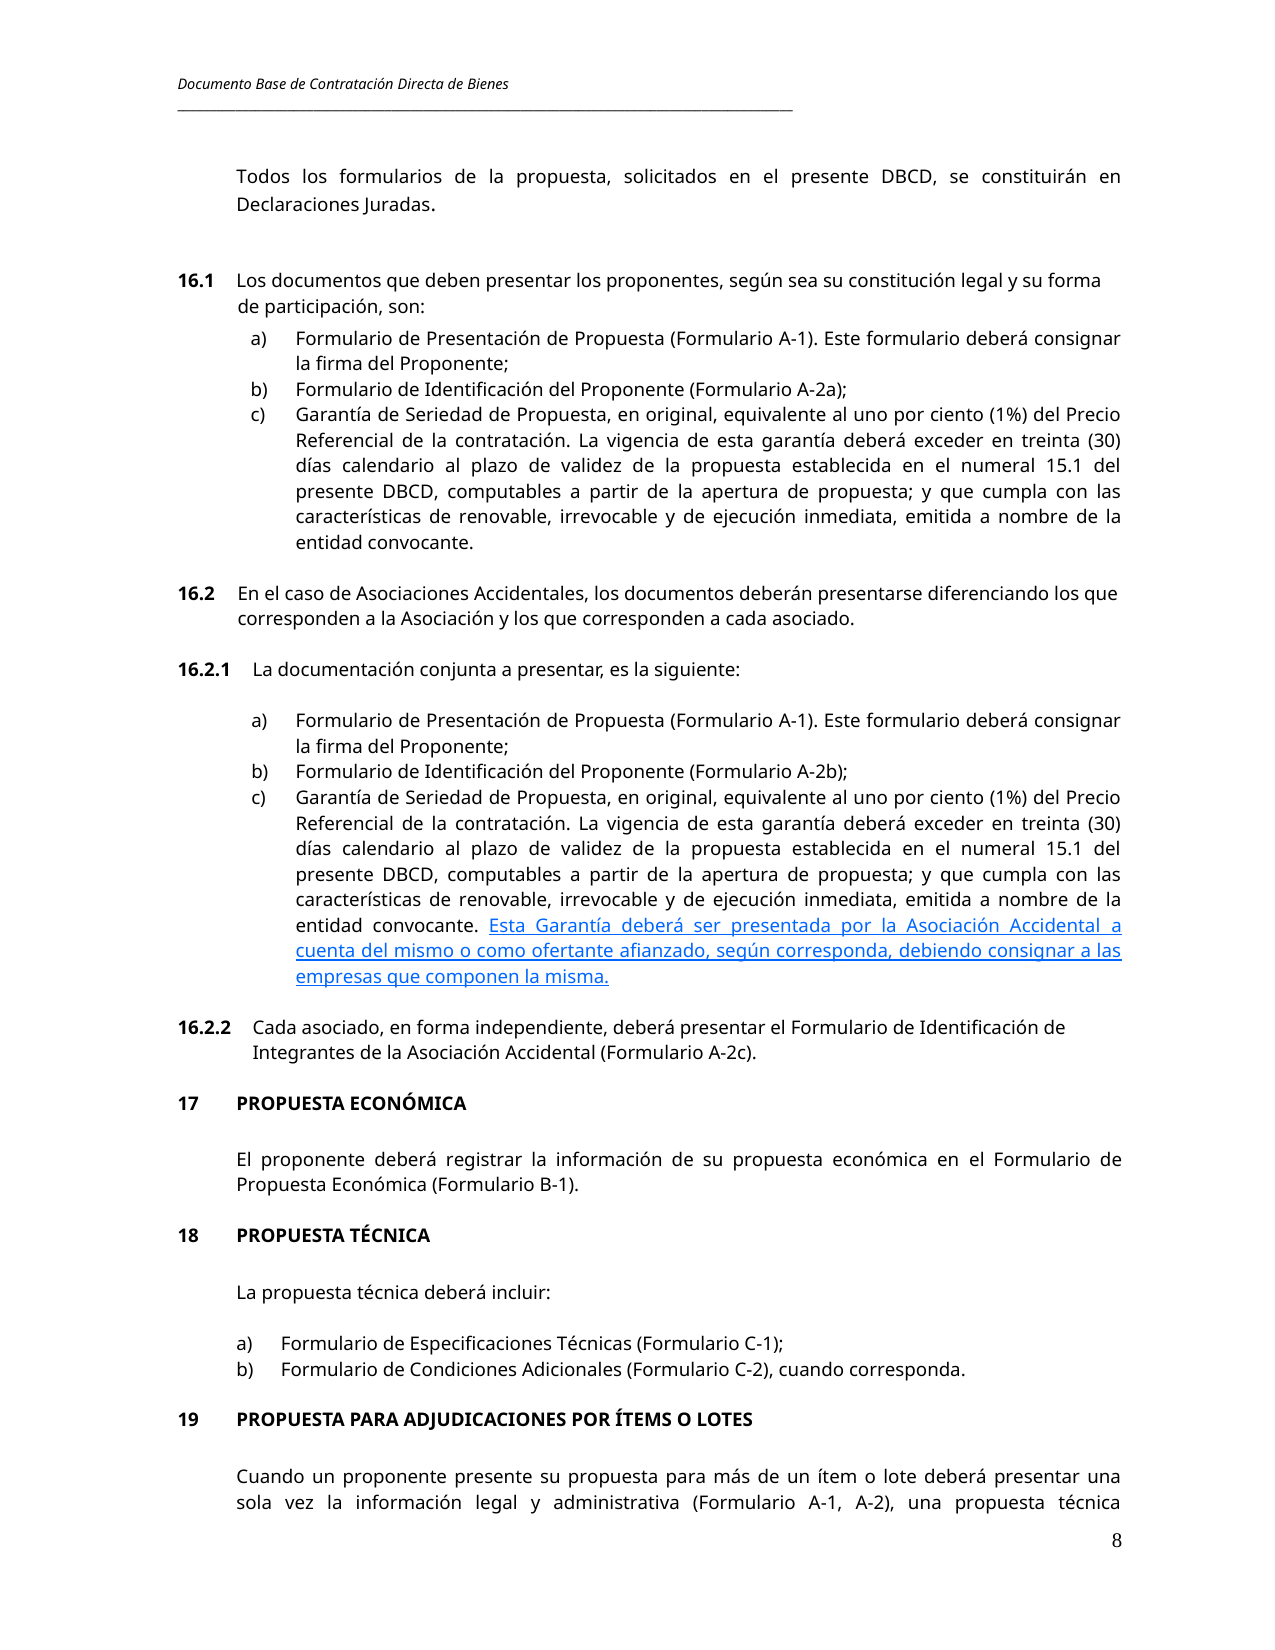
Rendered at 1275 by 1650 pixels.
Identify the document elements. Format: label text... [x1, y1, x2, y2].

list Cada asociado, en forma independiente, deberá presentar el Formulario de Identificación de Integrantes de la Asociación Accidental (Formulario A-2c). [177, 1014, 1122, 1065]
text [236, 1464, 1122, 1515]
list Formulario de Presentación de Propuesta (Formulario A-1). Este formulario deberá consignar la firma del Proponente; [251, 708, 1122, 759]
list Formulario de Especificaciones Técnicas (Formulario C-1); [236, 1330, 1122, 1356]
list Formulario de Identificación del Proponente (Formulario A-2a); [250, 376, 1122, 402]
list Formulario de Identificación del Proponente (Formulario A-2b); [251, 759, 1122, 784]
list Garantía de Seriedad de Propuesta, en original, equivalente al uno por ciento (1%) del Precio Referencial de la contratación. La vigencia de esta garantía deberá exceder en treinta (30) días calendario al plazo de validez de la propuesta establecida en el numeral 15.1 del presente DBCD, computables a partir de la apertura de propuesta; y que cumpla con las características de renovable, irrevocable y de ejecución inmediata, emitida a nombre de la entidad convocante. [250, 402, 1122, 555]
list PROPUESTA PARA ADJUDICACIONES POR ÍTEMS O LOTES [177, 1406, 1122, 1432]
list Formulario de Presentación de Propuesta (Formulario A-1). Este formulario deberá consignar la firma del Proponente; [250, 325, 1122, 376]
list En el caso de Asociaciones Accidentales, los documentos deberán presentarse diferenciando los que corresponden a la Asociación y los que corresponden a cada asociado. [177, 580, 1122, 631]
list PROPUESTA TÉCNICA [177, 1222, 1122, 1247]
list Formulario de Condiciones Adicionales (Formulario C-2), cuando corresponda. [236, 1356, 1122, 1381]
list La documentación conjunta a presentar, es la siguiente: [177, 657, 1122, 682]
text La propuesta técnica deberá incluir: [177, 1279, 1122, 1305]
text El proponente deberá registrar la información de su propuesta económica en el Formulario de Propuesta Económica (Formulario B-1). [236, 1146, 1122, 1197]
list Garantía de Seriedad de Propuesta, en original, equivalente al uno por ciento (1%) del Precio Referencial de la contratación. La vigencia de esta garantía deberá exceder en treinta (30) días calendario al plazo de validez de la propuesta establecida en el numeral 15.1 del presente DBCD, computables a partir de la apertura de propuesta; y que cumpla con las características de renovable, irrevocable y de ejecución inmediata, emitida a nombre de la entidad convocante. Esta Garantía deberá ser presentada por la Asociación Accidental a cuenta del mismo o como ofertante afianzado, según corresponda, debiendo consignar a las empresas que componen la misma. [251, 784, 1122, 988]
list Los documentos que deben presentar los proponentes, según sea su constitución legal y su forma de participación, son: [177, 268, 1122, 319]
list PROPUESTA ECONÓMICA [177, 1090, 1122, 1116]
text Todos los formularios de la propuesta, solicitados en el presente DBCD, se constituirán en Declaraciones Juradas. [236, 163, 1122, 217]
